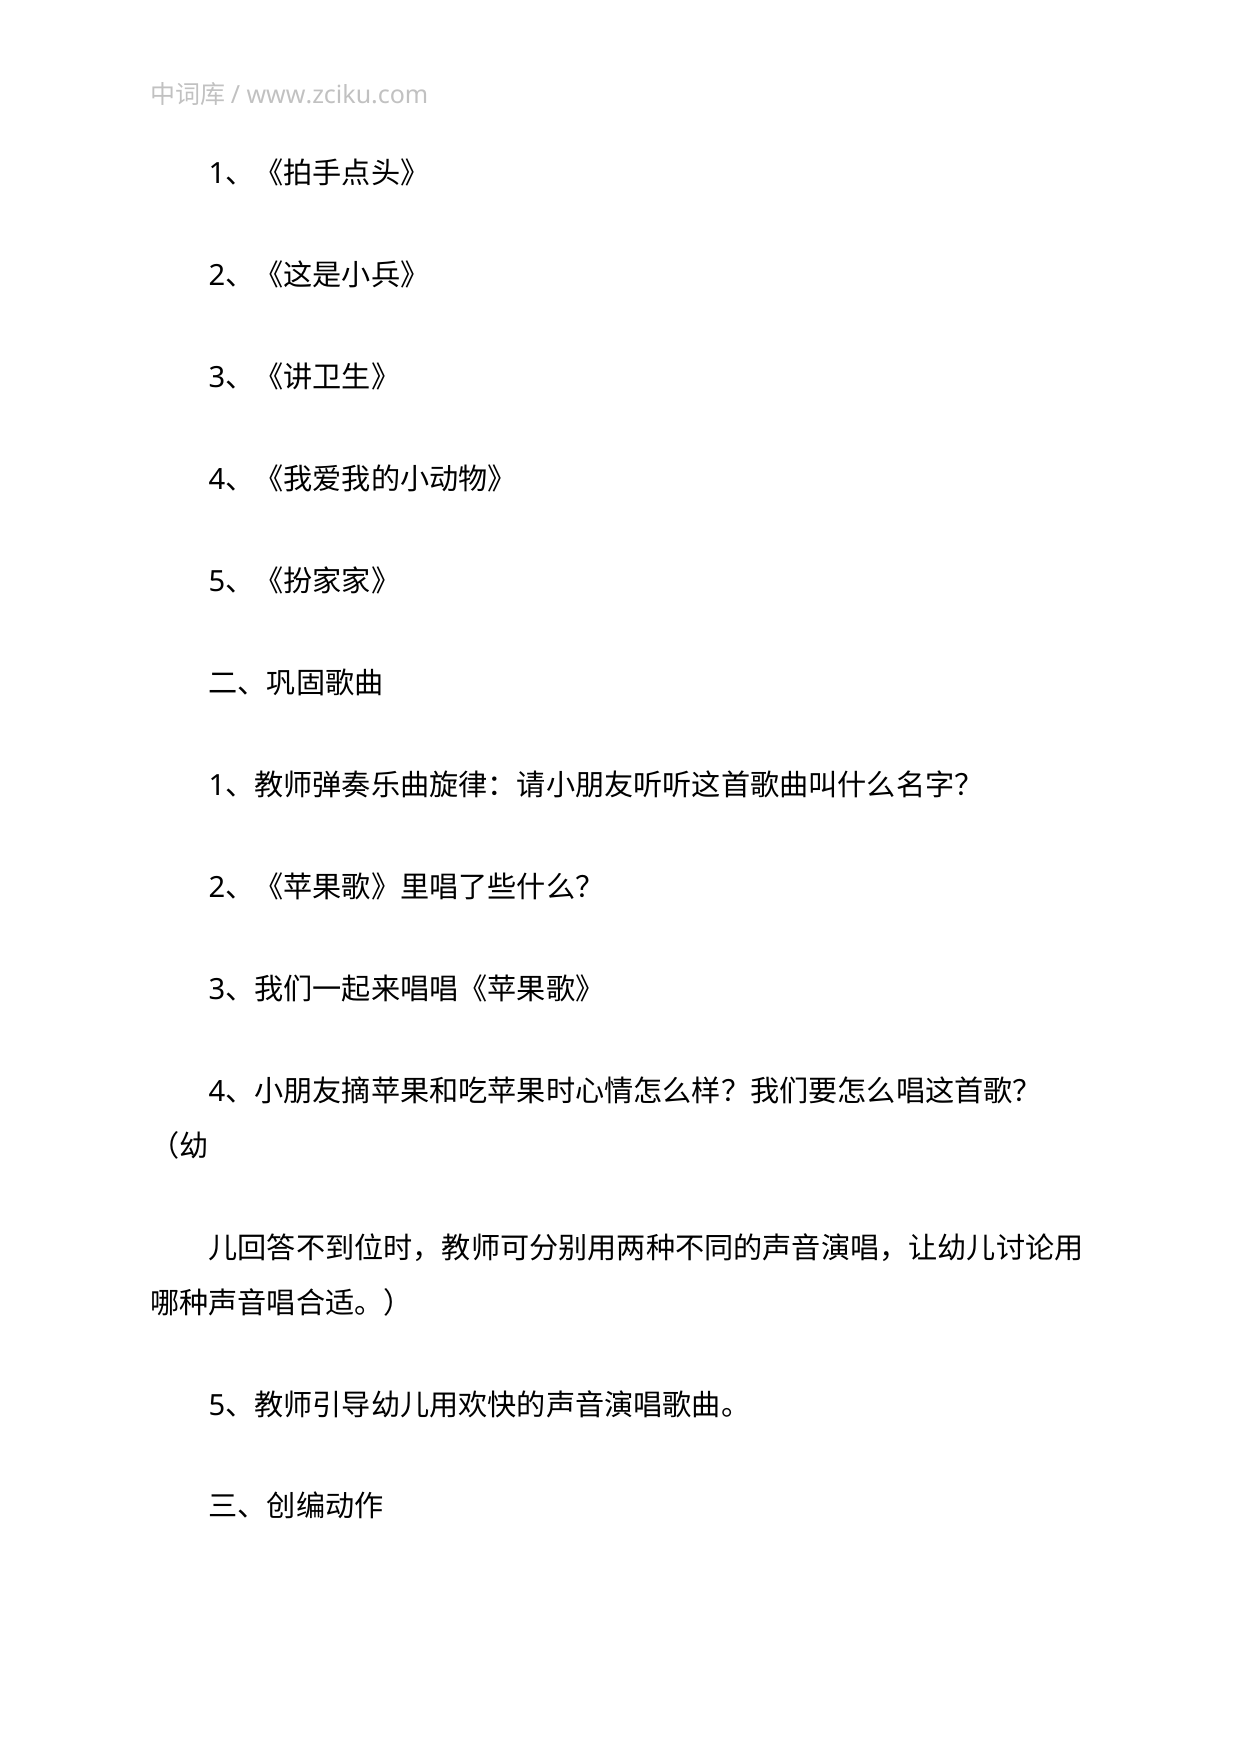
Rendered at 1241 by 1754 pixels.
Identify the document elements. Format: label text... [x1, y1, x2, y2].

text 1、教师弹奏乐曲旋律：请小朋友听听这首歌曲叫什么名字？ [150, 762, 1090, 804]
text 二、巩固歌曲 [150, 660, 1090, 702]
text 4、《我爱我的小动物》 [150, 456, 1090, 498]
text 2、《这是小兵》 [150, 252, 1090, 294]
text 3、我们一起来唱唱《苹果歌》 [150, 966, 1090, 1008]
text 2、《苹果歌》里唱了些什么？ [150, 864, 1090, 906]
text 5、教师引导幼儿用欢快的声音演唱歌曲。 [150, 1381, 1090, 1423]
text 1、《拍手点头》 [150, 150, 1090, 192]
text 4、小朋友摘苹果和吃苹果时心情怎么样？我们要怎么唱这首歌？（幼 [150, 1068, 1090, 1165]
text 3、《讲卫生》 [150, 354, 1090, 396]
text 三、创编动作 [150, 1483, 1090, 1525]
text 儿回答不到位时，教师可分别用两种不同的声音演唱，让幼儿讨论用哪种声音唱合适。） [150, 1224, 1090, 1322]
text 5、《扮家家》 [150, 558, 1090, 600]
